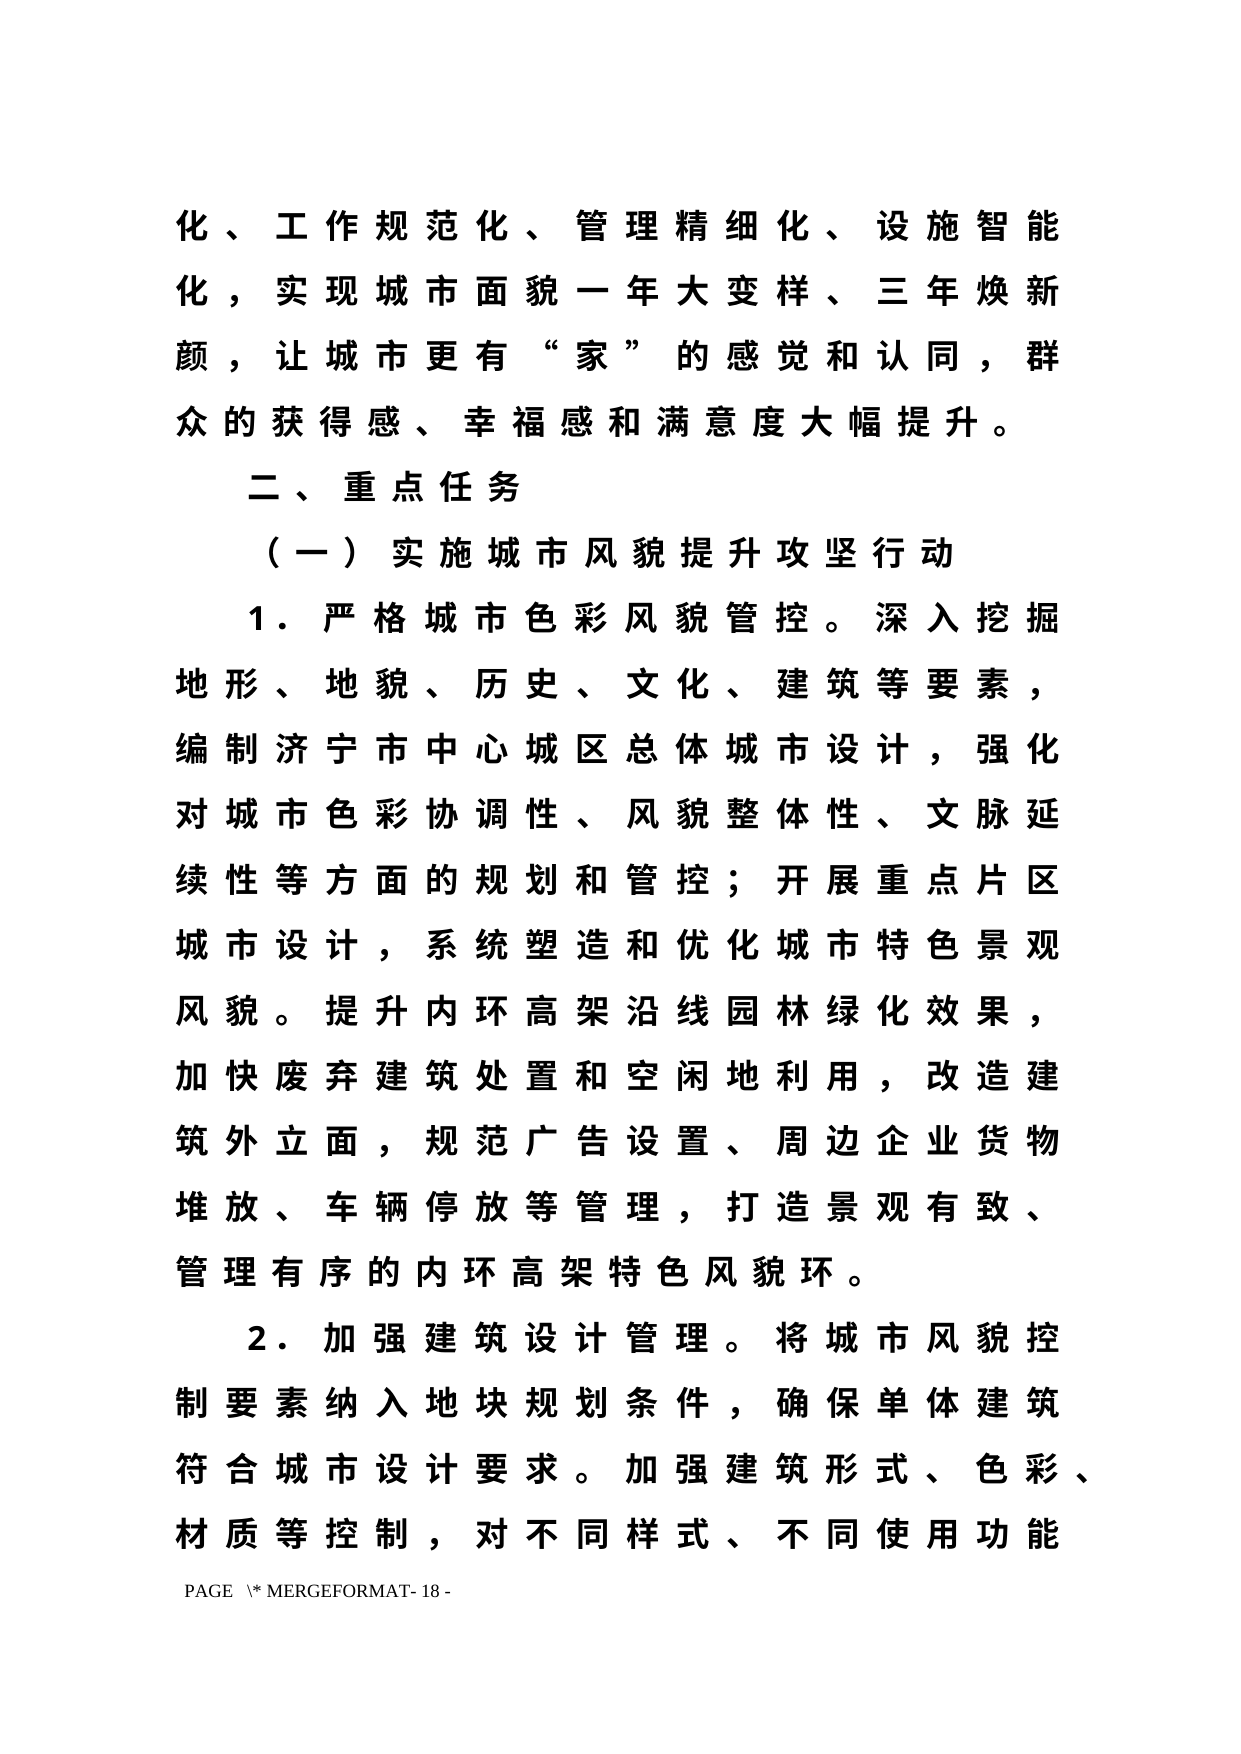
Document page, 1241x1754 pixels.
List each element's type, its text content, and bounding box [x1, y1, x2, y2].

text （一）实施城市风貌提升攻坚行动 [175, 518, 1075, 583]
text 1．严格城市色彩风貌管控。深入挖掘地形、地貌、历史、文化、建筑等要素，编制济宁市中心城区总体城市设计，强化对城市色彩协调性、风貌整体性、文脉延续性等方面的规划和管控；开展重点片区城市设计，系统塑造和优化城市特色景观风貌。提升内环高架沿线园林绿化效果，加快废弃建筑处置和空闲地利用，改造建筑外立面，规范广告设置、周边企业货物堆放、车辆停放等管理，打造景观有致、管理有序的内环高架特色风貌环。 [175, 583, 1075, 1303]
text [175, 1303, 1075, 1564]
text 二、重点任务 [175, 452, 1075, 518]
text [175, 191, 1075, 452]
